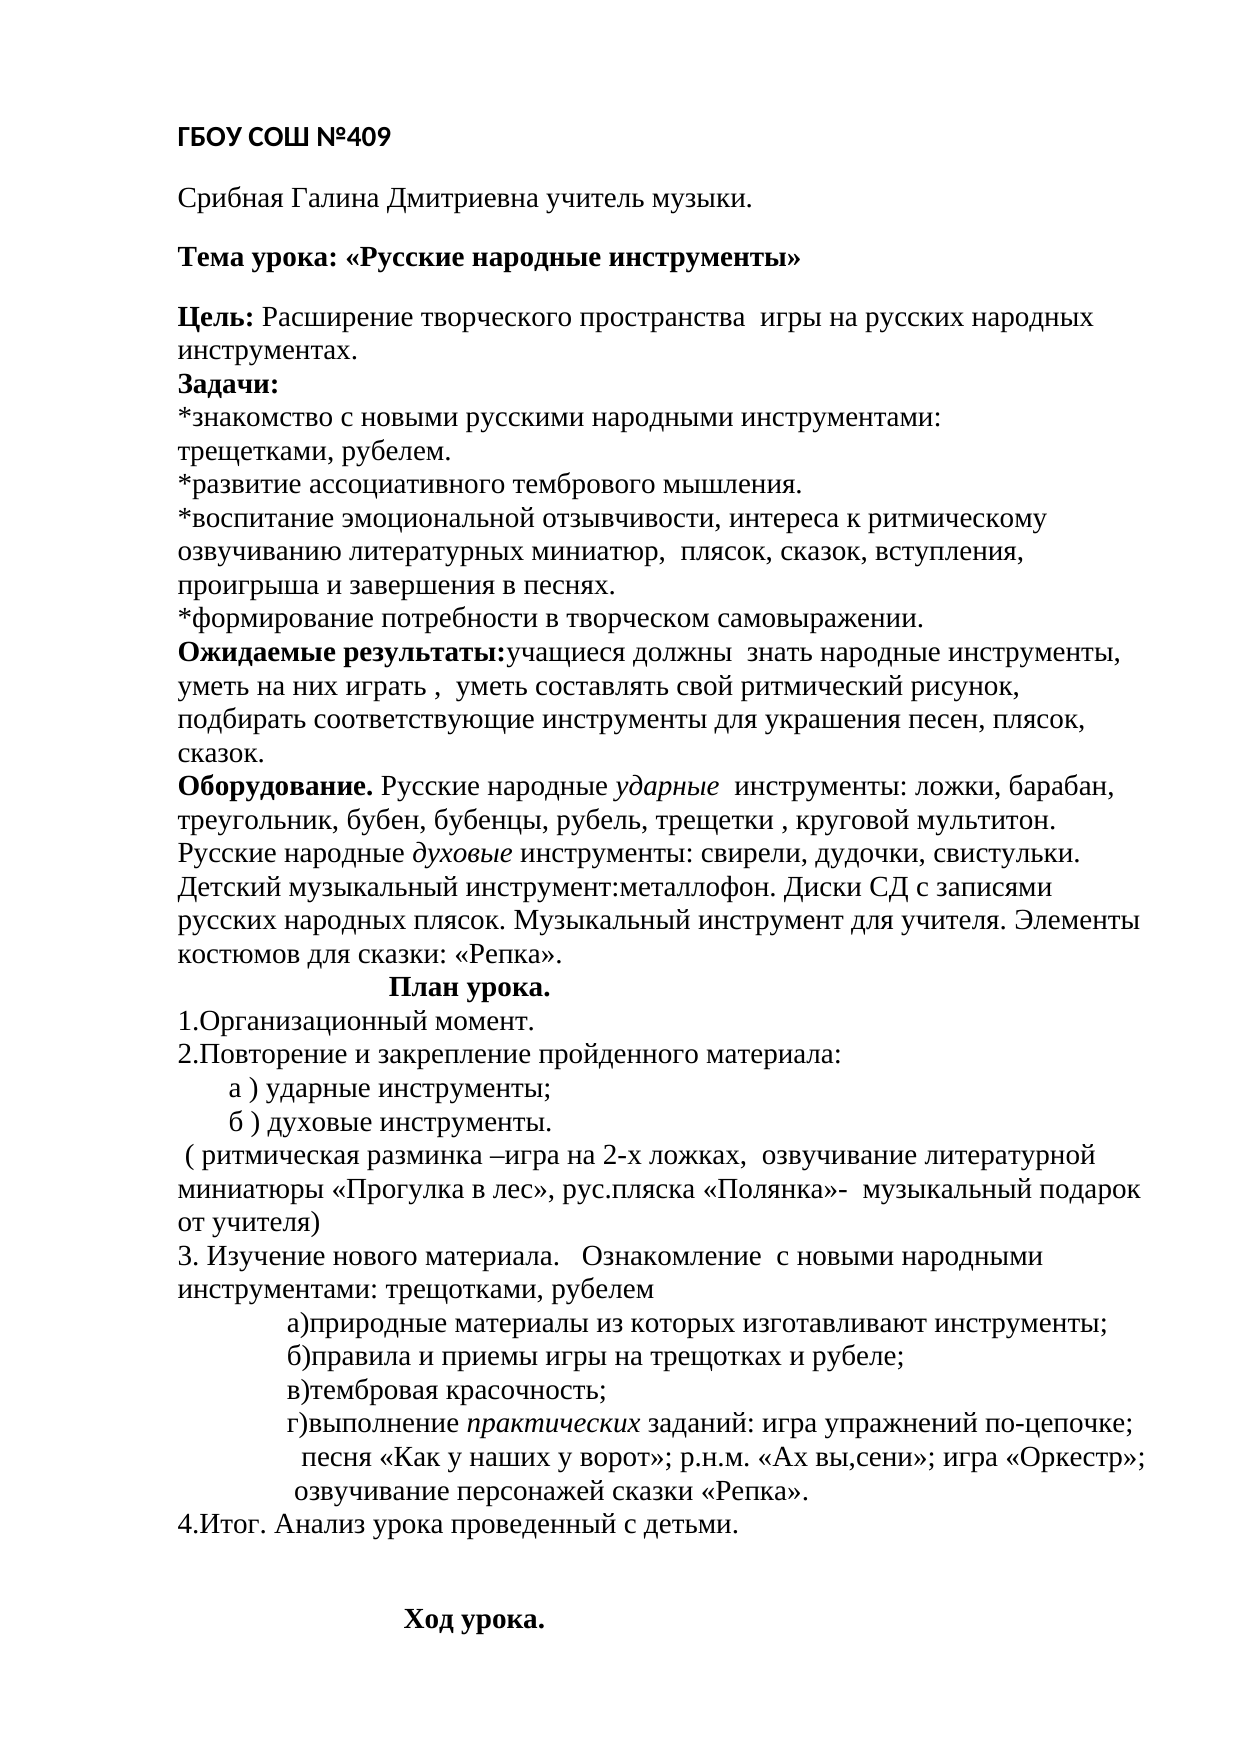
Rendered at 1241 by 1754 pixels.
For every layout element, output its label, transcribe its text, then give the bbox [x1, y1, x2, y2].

text ( ритмическая разминка –игра на 2-х ложках, озвучивание литературной миниатюры «Прогулка в лес», рус.пляска «Полянка»- музыкальный подарок от учителя) [177, 1137, 1152, 1238]
text Русские народные духовые инструменты: свирели, дудочки, свистульки. [177, 835, 1152, 869]
text а ) ударные инструменты; [177, 1070, 1152, 1104]
text ГБОУ СОШ №409 [177, 118, 1152, 154]
text 4.Итог. Анализ урока проведенный с детьми. [177, 1506, 1152, 1540]
text в)тембровая красочность; [177, 1372, 1152, 1406]
text Детский музыкальный инструмент:металлофон. Диски СД с записями русских народных плясок. Музыкальный инструмент для учителя. Элементы костюмов для сказки: «Репка». [177, 869, 1152, 969]
text песня «Как у наших у ворот»; р.н.м. «Ах вы,сени»; игра «Оркестр»; [177, 1439, 1152, 1473]
text Ожидаемые результаты:учащиеся должны знать народные инструменты, уметь на них играть , уметь составлять свой ритмический рисунок, подбирать соответствующие инструменты для украшения песен, плясок, сказок. [177, 634, 1152, 768]
text Цель: Расширение творческого пространства игры на русских народных инструментах. [177, 299, 1152, 366]
text *воспитание эмоциональной отзывчивости, интереса к ритмическому озвучиванию литературных миниатюр, плясок, сказок, вступления, проигрыша и завершения в песнях. [177, 500, 1152, 601]
text Ход урока. [177, 1601, 1152, 1635]
text *формирование потребности в творческом самовыражении. [177, 601, 1152, 634]
text Тема урока: «Русские народные инструменты» [177, 239, 1152, 273]
text 1.Организационный момент. [177, 1003, 1152, 1037]
text 2.Повторение и закрепление пройденного материала: [177, 1037, 1152, 1070]
text *развитие ассоциативного тембрового мышления. [177, 466, 1152, 500]
text а)природные материалы из которых изготавливают инструменты; [177, 1305, 1152, 1338]
text б ) духовые инструменты. [177, 1104, 1152, 1137]
text 3. Изучение нового материала. Ознакомление с новыми народными инструментами: трещотками, рубелем [177, 1238, 1152, 1305]
text *знакомство с новыми русскими народными инструментами: [177, 399, 1152, 433]
text озвучивание персонажей сказки «Репка». [177, 1473, 1152, 1506]
text Задачи: [177, 366, 1152, 399]
text Оборудование. Русские народные ударные инструменты: ложки, барабан, треугольник, бубен, бубенцы, рубель, трещетки , круговой мультитон. [177, 768, 1152, 835]
text План урока. [177, 969, 1152, 1003]
text г)выполнение практических заданий: игра упражнений по-цепочке; [177, 1406, 1152, 1439]
text трещетками, рубелем. [177, 433, 1152, 466]
text б)правила и приемы игры на трещотках и рубеле; [177, 1338, 1152, 1372]
text Срибная Галина Дмитриевна учитель музыки. [177, 180, 1152, 213]
